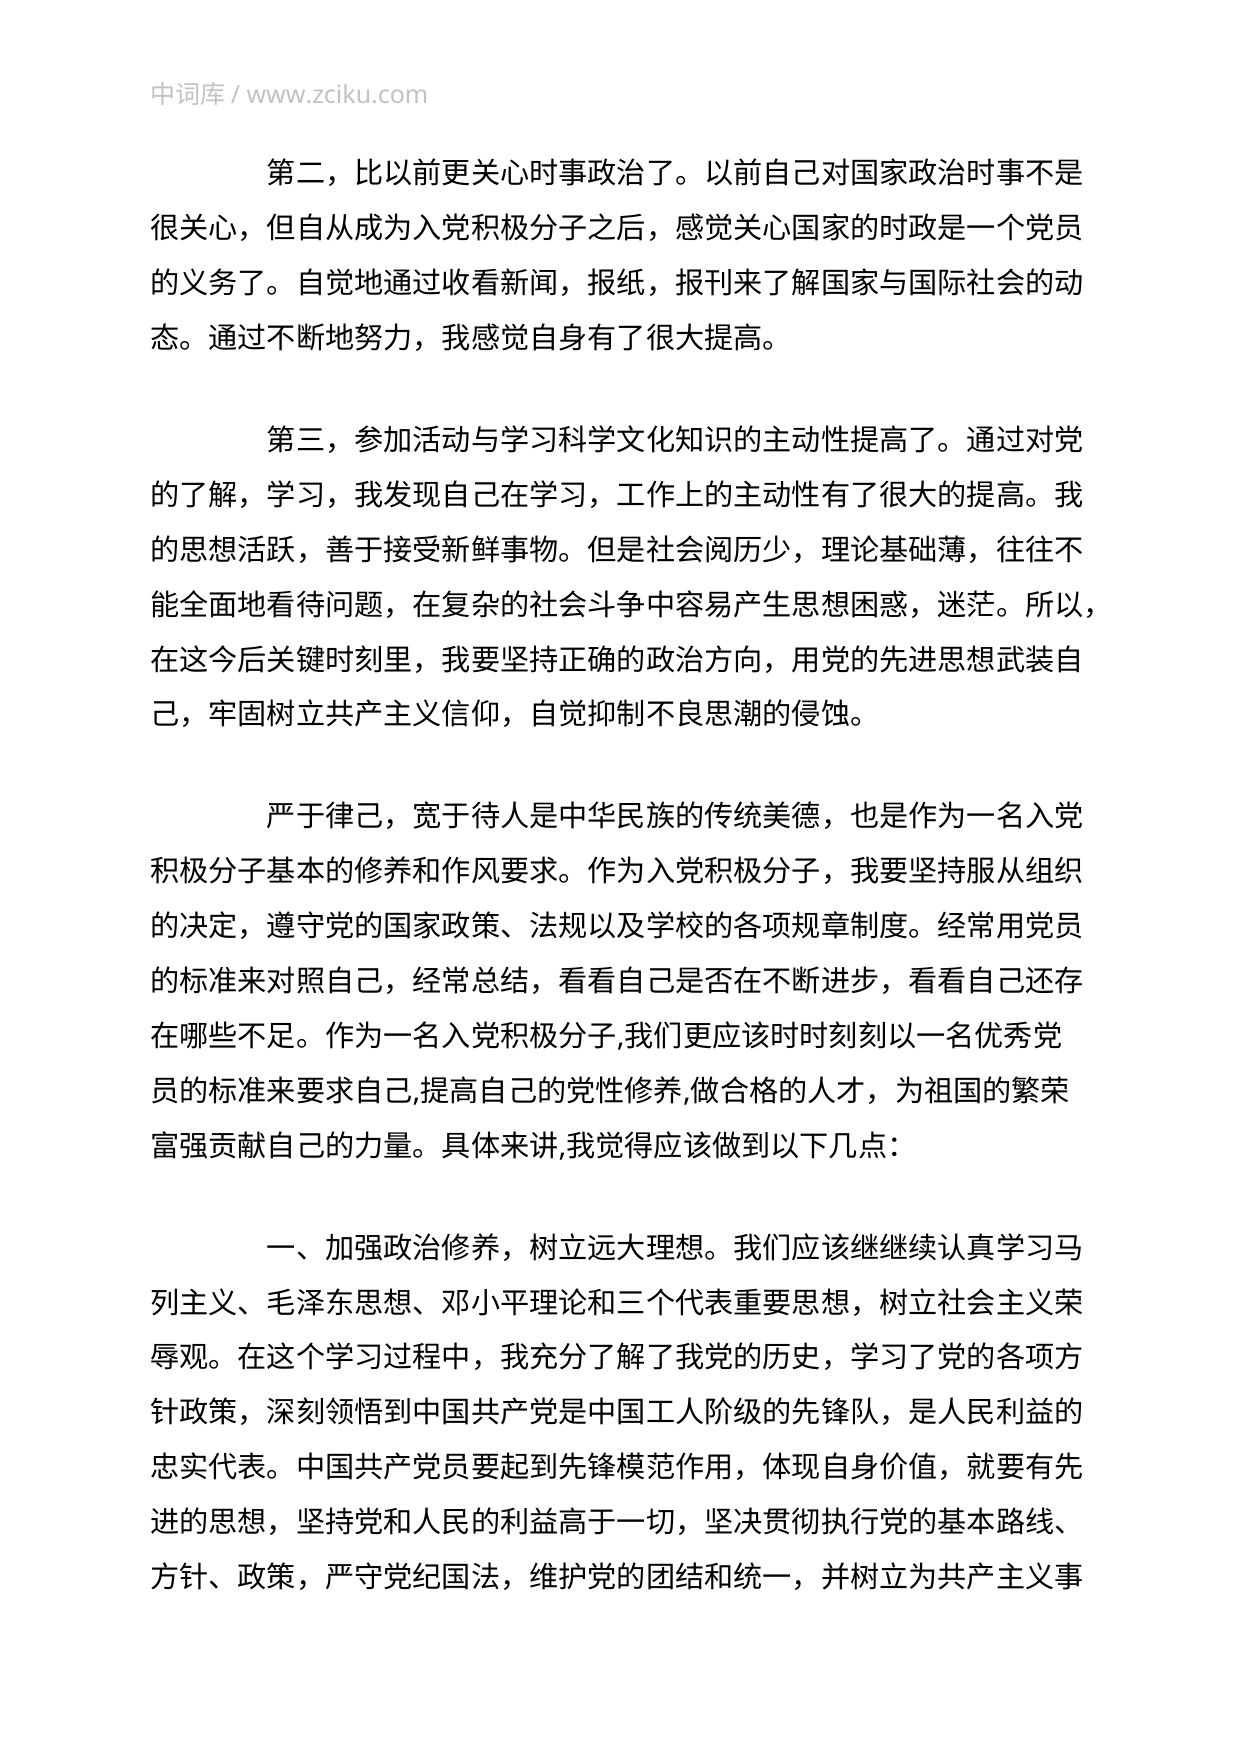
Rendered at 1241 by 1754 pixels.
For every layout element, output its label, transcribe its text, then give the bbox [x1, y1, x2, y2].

text 第三，参加活动与学习科学文化知识的主动性提高了。通过对党的了解，学习，我发现自己在学习，工作上的主动性有了很大的提高。我的思想活跃，善于接受新鲜事物。但是社会阅历少，理论基础薄，往往不能全面地看待问题，在复杂的社会斗争中容易产生思想困惑，迷茫。所以，在这今后关键时刻里，我要坚持正确的政治方向，用党的先进思想武装自己，牢固树立共产主义信仰，自觉抑制不良思潮的侵蚀。 [150, 416, 1090, 733]
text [150, 1224, 1090, 1596]
text 严于律己，宽于待人是中华民族的传统美德，也是作为一名入党积极分子基本的修养和作风要求。作为入党积极分子，我要坚持服从组织的决定，遵守党的国家政策、法规以及学校的各项规章制度。经常用党员的标准来对照自己，经常总结，看看自己是否在不断进步，看看自己还存在哪些不足。作为一名入党积极分子,我们更应该时时刻刻以一名优秀党员的标准来要求自己,提高自己的党性修养,做合格的人才，为祖国的繁荣富强贡献自己的力量。具体来讲,我觉得应该做到以下几点： [150, 793, 1090, 1165]
text 第二，比以前更关心时事政治了。以前自己对国家政治时事不是很关心，但自从成为入党积极分子之后，感觉关心国家的时政是一个党员的义务了。自觉地通过收看新闻，报纸，报刊来了解国家与国际社会的动态。通过不断地努力，我感觉自身有了很大提高。 [150, 150, 1090, 357]
